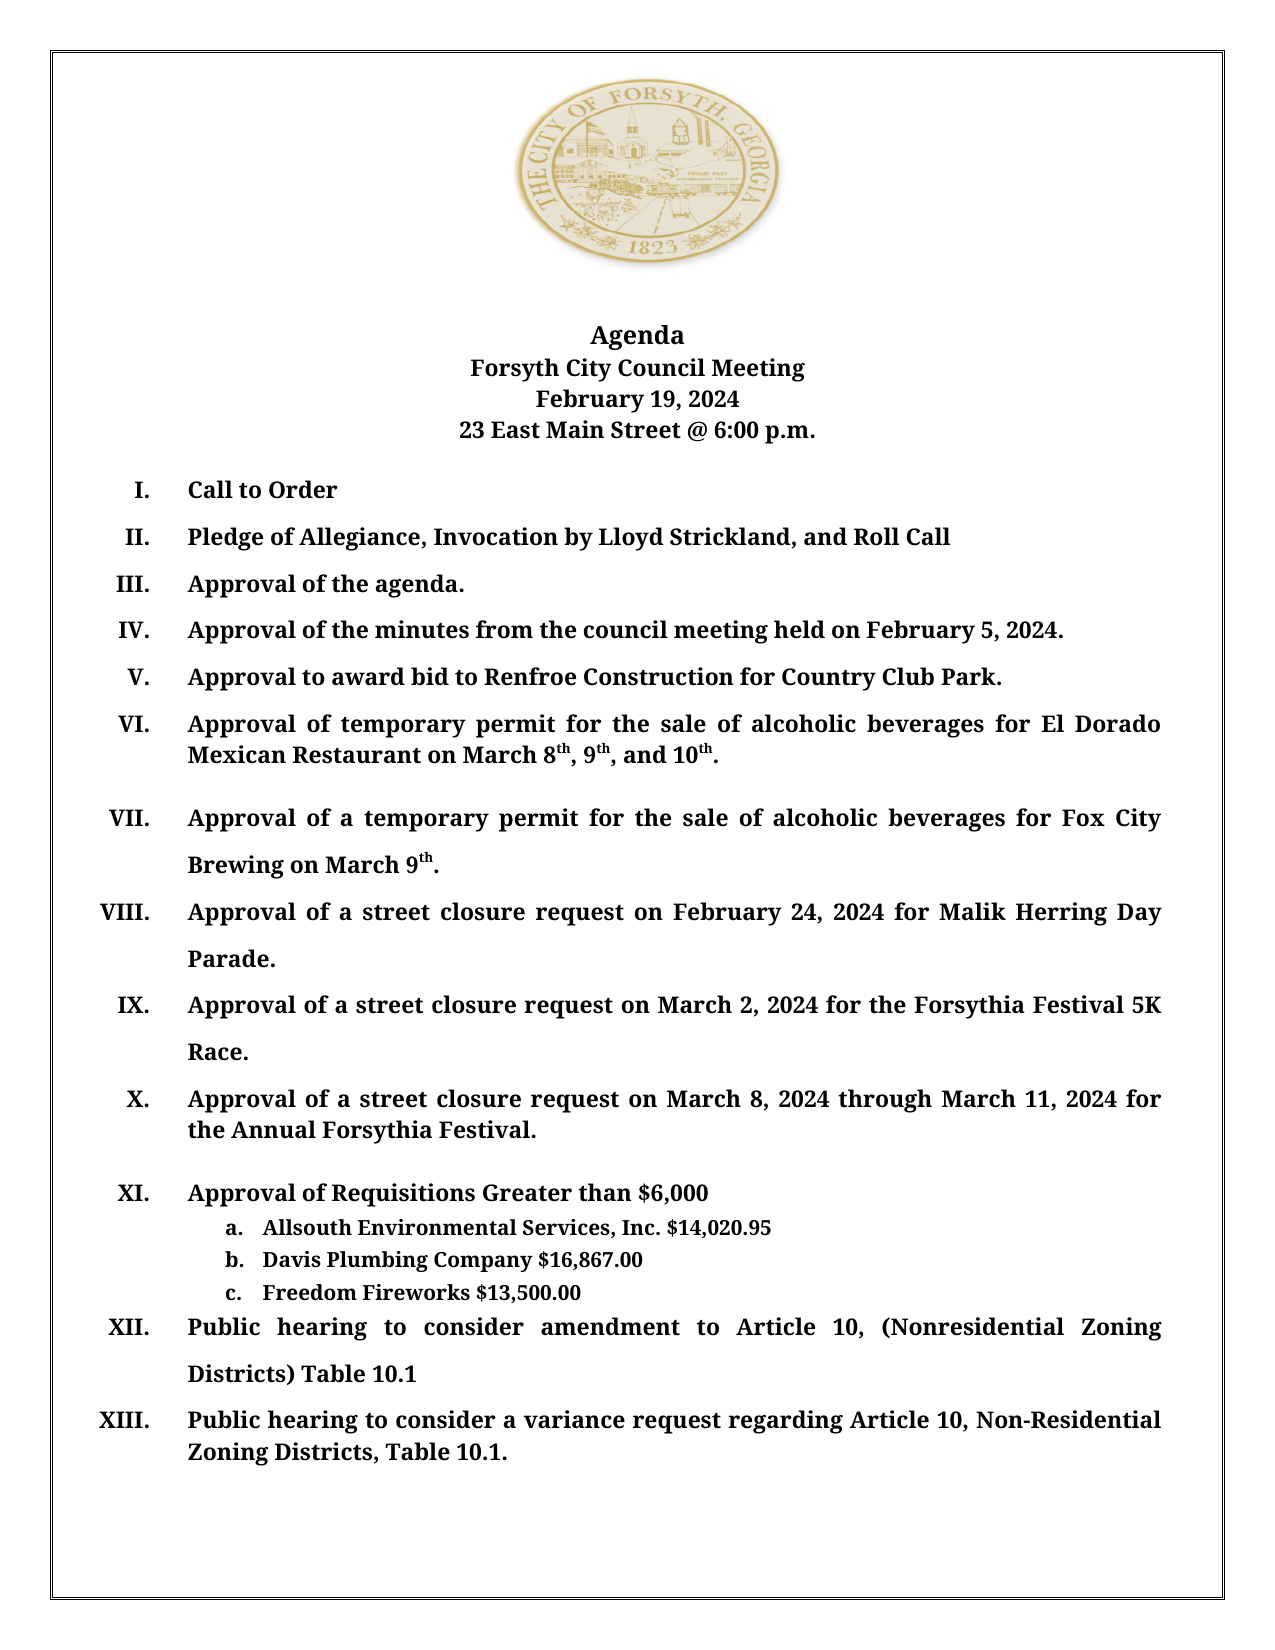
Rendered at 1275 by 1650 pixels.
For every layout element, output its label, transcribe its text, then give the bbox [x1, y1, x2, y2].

text February 19, 2024 [112, 383, 1162, 414]
list Pledge of Allegiance, Invocation by Lloyd Strickland, and Roll Call [150, 521, 1162, 552]
list Approval of the minutes from the council meeting held on February 5, 2024. [150, 614, 1162, 646]
list Allsouth Environmental Services, Inc. $14,020.95 [225, 1213, 1162, 1241]
list Approval of a street closure request on March 8, 2024 through March 11, 2024 for the Annual Forsythia Festival. [150, 1083, 1162, 1146]
list Public hearing to consider amendment to Article 10, (Nonresidential Zoning Districts) Table 10.1 [150, 1311, 1162, 1389]
list Approval of the agenda. [150, 567, 1162, 599]
list Davis Plumbing Company $16,867.00 [225, 1245, 1162, 1274]
text Forsyth City Council Meeting [112, 352, 1162, 383]
list Approval to award bid to Renfroe Construction for Country Club Park. [150, 661, 1162, 692]
list Approval of Requisitions Greater than $6,000 [150, 1177, 1162, 1208]
list Approval of a street closure request on February 24, 2024 for Malik Herring Day Parade. [150, 896, 1162, 974]
list Approval of a street closure request on March 2, 2024 for the Forsythia Festival 5K Race. [150, 989, 1162, 1067]
list Freedom Fireworks $13,500.00 [225, 1278, 1162, 1306]
list Public hearing to consider a variance request regarding Article 10, Non-Residential Zoning Districts, Table 10.1. [150, 1404, 1162, 1467]
list Approval of a temporary permit for the sale of alcoholic beverages for Fox City Brewing on March 9th. [150, 802, 1162, 880]
list Call to Order [150, 474, 1162, 505]
text 23 East Main Street @ 6:00 p.m. [112, 414, 1162, 445]
list Approval of temporary permit for the sale of alcoholic beverages for El Dorado Mexican Restaurant on March 8th, 9th, and 10th. [150, 708, 1162, 771]
text Agenda [112, 150, 1162, 352]
